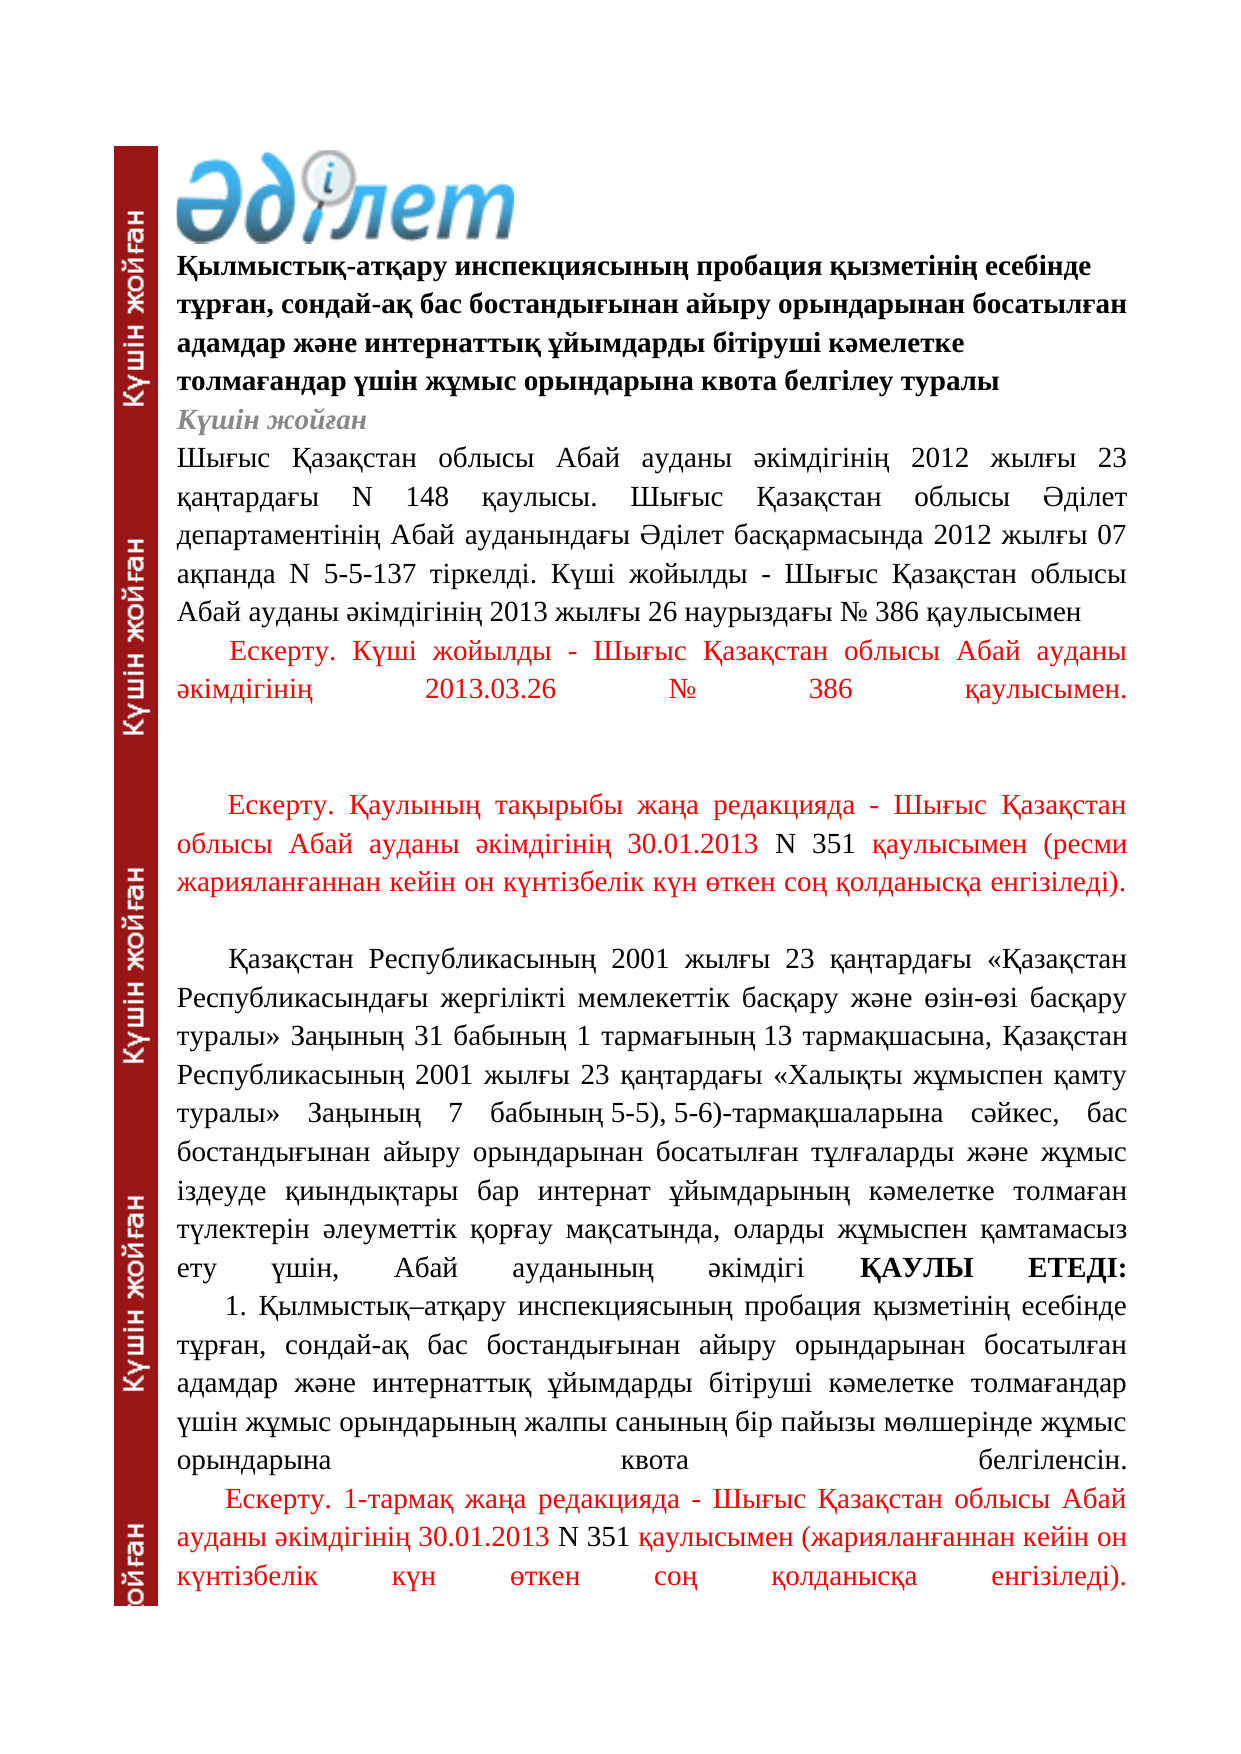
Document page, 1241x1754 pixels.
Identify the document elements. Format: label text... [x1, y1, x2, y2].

text Күшін жойған [112, 402, 1128, 435]
picture [176, 150, 515, 244]
picture [114, 435, 158, 440]
picture [114, 397, 158, 402]
text Қылмыстық-атқару инспекциясының пробация қызметінің есебінде тұрған, сондай-ақ бас бостандығынан айыру орындарынан босатылған адамдар және интернаттық ұйымдарды бітіруші кәмелетке толмағандар үшiн жұмыс орындарына квота белгілеу туралы [112, 248, 1128, 397]
picture [114, 1592, 158, 1606]
picture [114, 628, 158, 633]
picture [114, 146, 158, 248]
text Шығыс Қазақстан облысы Абай ауданы әкімдігінің 2012 жылғы 23 қаңтардағы N 148 қаулысы. Шығыс Қазақстан облысы Әділет департаментінің Абай ауданындағы Әділет басқармасында 2012 жылғы 07 ақпанда N 5-5-137 тіркелді. Күші жойылды - Шығыс Қазақстан облысы Абай ауданы әкімдігінің 2013 жылғы 26 наурыздағы № 386 қаулысымен [112, 440, 1128, 628]
